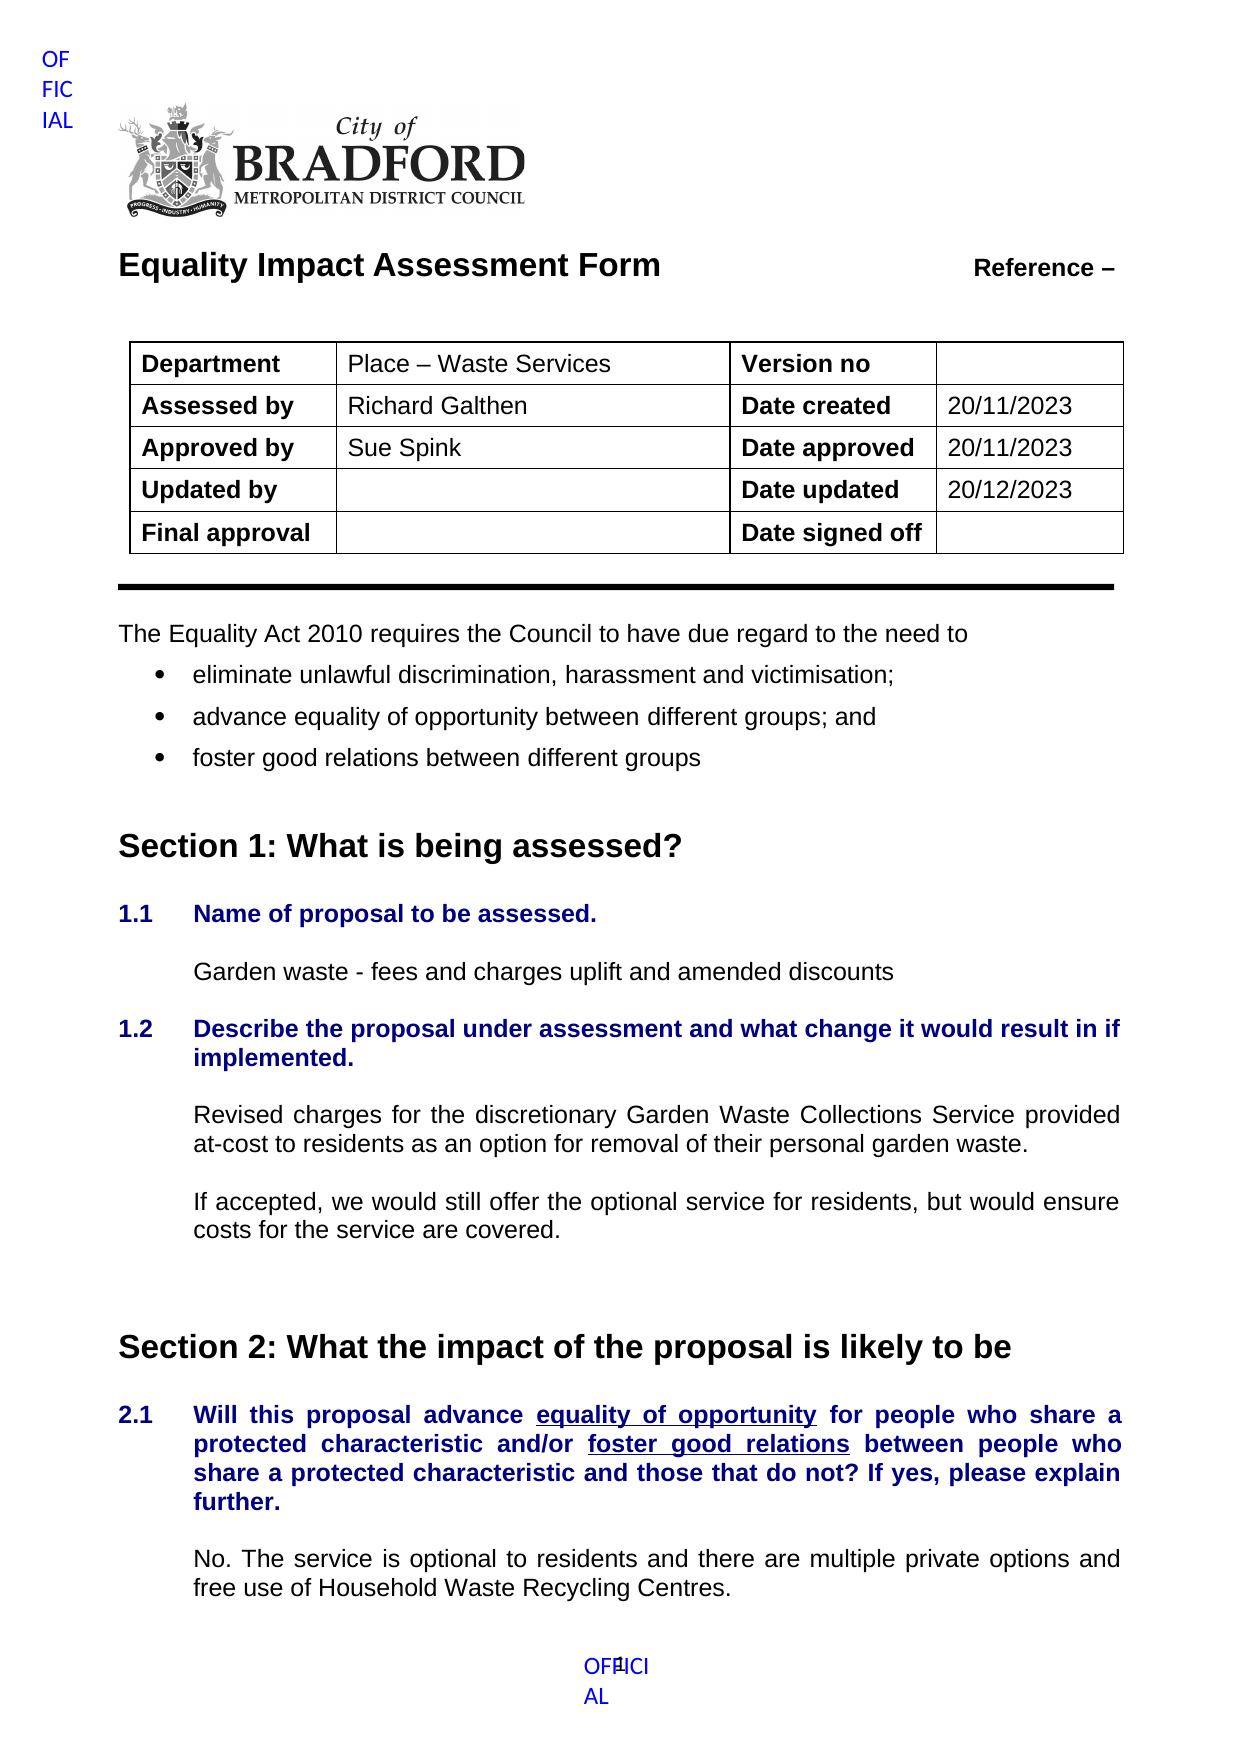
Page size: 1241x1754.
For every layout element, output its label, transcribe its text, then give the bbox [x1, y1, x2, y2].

text Equality Impact Assessment Form Reference – [118, 245, 1122, 284]
table_header Department [131, 343, 336, 384]
table_header [937, 343, 1123, 384]
table_cell Approved by [131, 427, 336, 468]
table_cell [937, 512, 1123, 553]
text Garden waste - fees and charges uplift and amended discounts [118, 957, 1122, 986]
picture [118, 102, 525, 217]
text No. The service is optional to residents and there are multiple private options and free use of Household Waste Recycling Centres. [193, 1544, 1122, 1601]
table_cell 20/11/2023 [937, 427, 1123, 468]
table_cell Richard Galthen [337, 385, 729, 426]
table_cell Date signed off [731, 512, 936, 553]
table_cell 20/11/2023 [937, 385, 1123, 426]
text The Equality Act 2010 requires the Council to have due regard to the need to [118, 619, 1122, 648]
table_cell Sue Spink [337, 427, 729, 468]
subtitle Section 1: What is being assessed? [118, 826, 1122, 864]
list Will this proposal advance equality of opportunity for people who share a protected characteristic and/or foster good relations between people who share a protected characteristic and those that do not? If yes, please explain further. [118, 1400, 1122, 1515]
table_cell Date updated [731, 469, 936, 511]
table_cell Date created [731, 385, 936, 426]
table_cell Date approved [731, 427, 936, 468]
text If accepted, we would still offer the optional service for residents, but would ensure costs for the service are covered. [193, 1187, 1122, 1244]
table_cell Updated by [131, 469, 336, 511]
text 1.1 Name of proposal to be assessed. [118, 899, 1122, 928]
list advance equality of opportunity between different groups; and [155, 702, 1122, 731]
text 1.2 Describe the proposal under assessment and what change it would result in if implemented. [118, 1014, 1122, 1072]
table_header Place – Waste Services [337, 343, 729, 384]
list foster good relations between different groups [155, 743, 1122, 772]
table_cell [337, 469, 729, 511]
subtitle Section 2: What the impact of the proposal is likely to be [118, 1327, 1122, 1365]
table_header Version no [731, 343, 936, 384]
table_cell Final approval [131, 512, 336, 553]
table_cell Assessed by [131, 385, 336, 426]
list eliminate unlawful discrimination, harassment and victimisation; [155, 661, 1122, 689]
text Revised charges for the discretionary Garden Waste Collections Service provided at-cost to residents as an option for removal of their personal garden waste. [193, 1101, 1122, 1158]
table_cell [337, 512, 729, 553]
table_cell 20/12/2023 [937, 469, 1123, 511]
